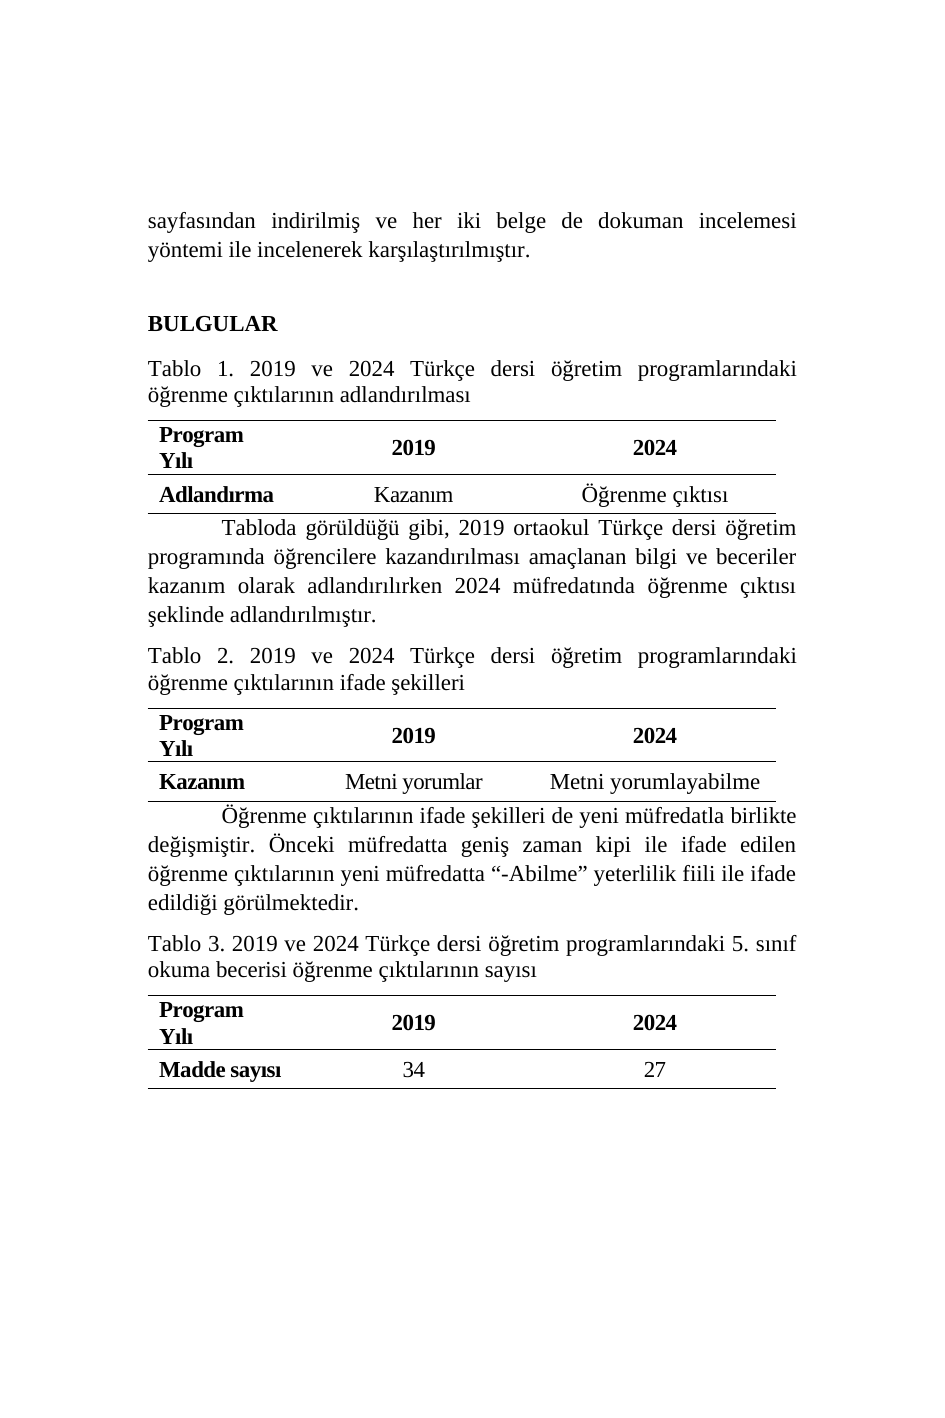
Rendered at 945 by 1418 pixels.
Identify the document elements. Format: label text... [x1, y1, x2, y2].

table_header 2024 [534, 996, 776, 1049]
table_header Program Yılı [193, 709, 293, 761]
table_cell Kazanım [148, 762, 293, 801]
table_header 2019 [293, 421, 534, 474]
table_cell 27 [534, 1050, 776, 1088]
table_cell 34 [293, 1050, 534, 1088]
text Tablo 1. 2019 ve 2024 Türkçe dersi öğretim programlarındaki öğrenme çıktılarının adlandırılması [148, 355, 797, 408]
table_cell Metni yorumlayabilme [534, 762, 776, 801]
text Tablo 2. 2019 ve 2024 Türkçe dersi öğretim programlarındaki öğrenme çıktılarının ifade şekilleri [148, 642, 797, 695]
table_cell Madde sayısı [148, 1050, 293, 1088]
table_cell Metni yorumlar [293, 762, 534, 801]
table_header 2019 [293, 709, 534, 761]
table_header Program Yılı [193, 996, 293, 1049]
text Tablo 3. 2019 ve 2024 Türkçe dersi öğretim programlarındaki 5. sınıf okuma becerisi öğrenme çıktılarının sayısı [148, 930, 797, 983]
text Tabloda görüldüğü gibi, 2019 ortaokul Türkçe dersi öğretim programında öğrencilere kazandırılması amaçlanan bilgi ve beceriler kazanım olarak adlandırılırken 2024 müfredatında öğrenme çıktısı şeklinde adlandırılmıştır. [148, 514, 797, 627]
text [148, 207, 797, 262]
table_header Program Yılı [148, 421, 293, 474]
text BULGULAR [148, 310, 797, 336]
text Öğrenme çıktılarının ifade şekilleri de yeni müfredatla birlikte değişmiştir. Önceki müfredatta geniş zaman kipi ile ifade edilen öğrenme çıktılarının yeni müfredatta “-Abilme” yeterlilik fiili ile ifade edildiği görülmektedir. [148, 802, 797, 915]
table_header 2024 [534, 709, 776, 761]
table_cell Kazanım [293, 475, 534, 513]
table_header 2019 [293, 996, 534, 1049]
table_header 2024 [534, 421, 776, 474]
table_cell Adlandırma [148, 475, 293, 513]
table_cell Öğrenme çıktısı [534, 475, 776, 513]
